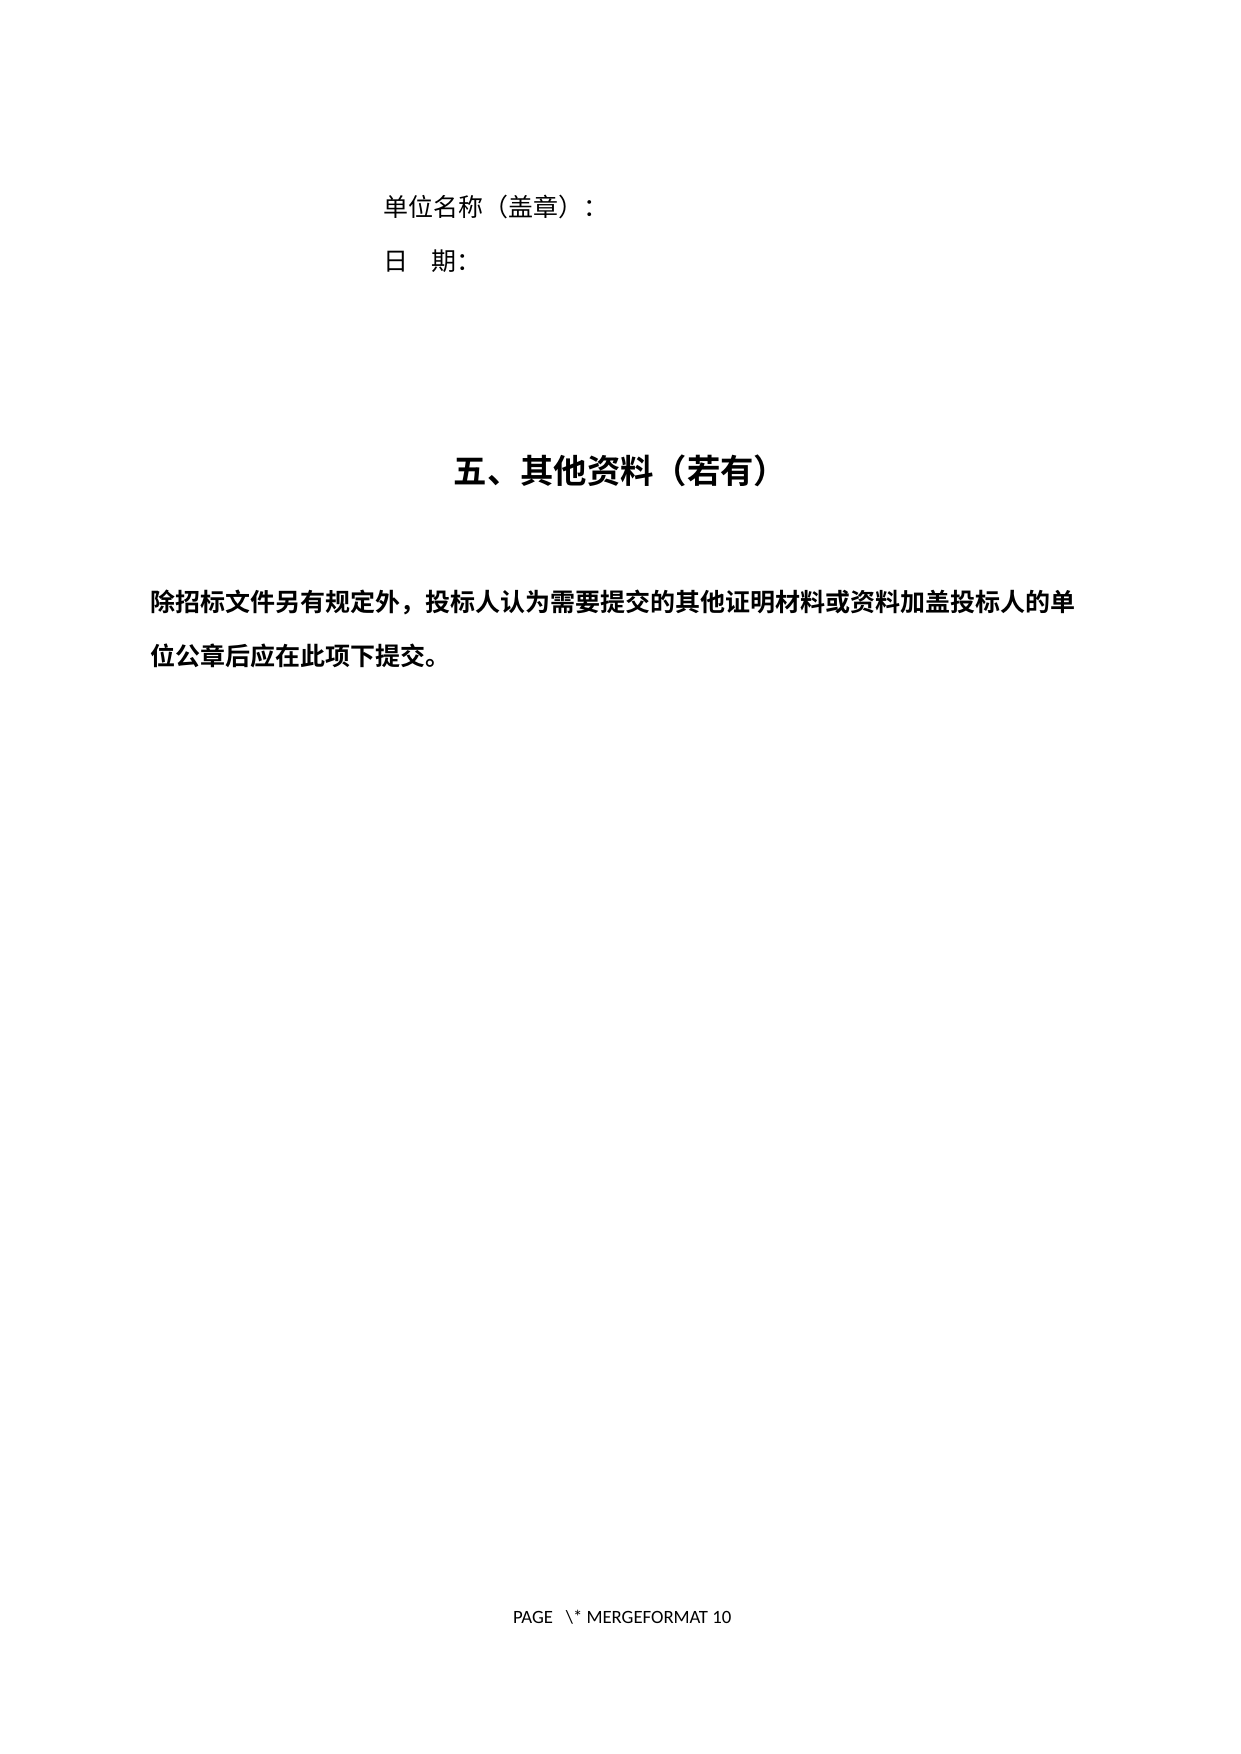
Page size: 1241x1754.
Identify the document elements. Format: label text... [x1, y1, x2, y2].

text 单位名称（盖章）： [150, 187, 1090, 223]
text 除招标文件另有规定外，投标人认为需要提交的其他证明材料或资料加盖投标人的单位公章后应在此项下提交。 [150, 582, 1090, 673]
text 五、其他资料（若有） [150, 445, 1090, 493]
text 日 期： [150, 242, 1090, 278]
